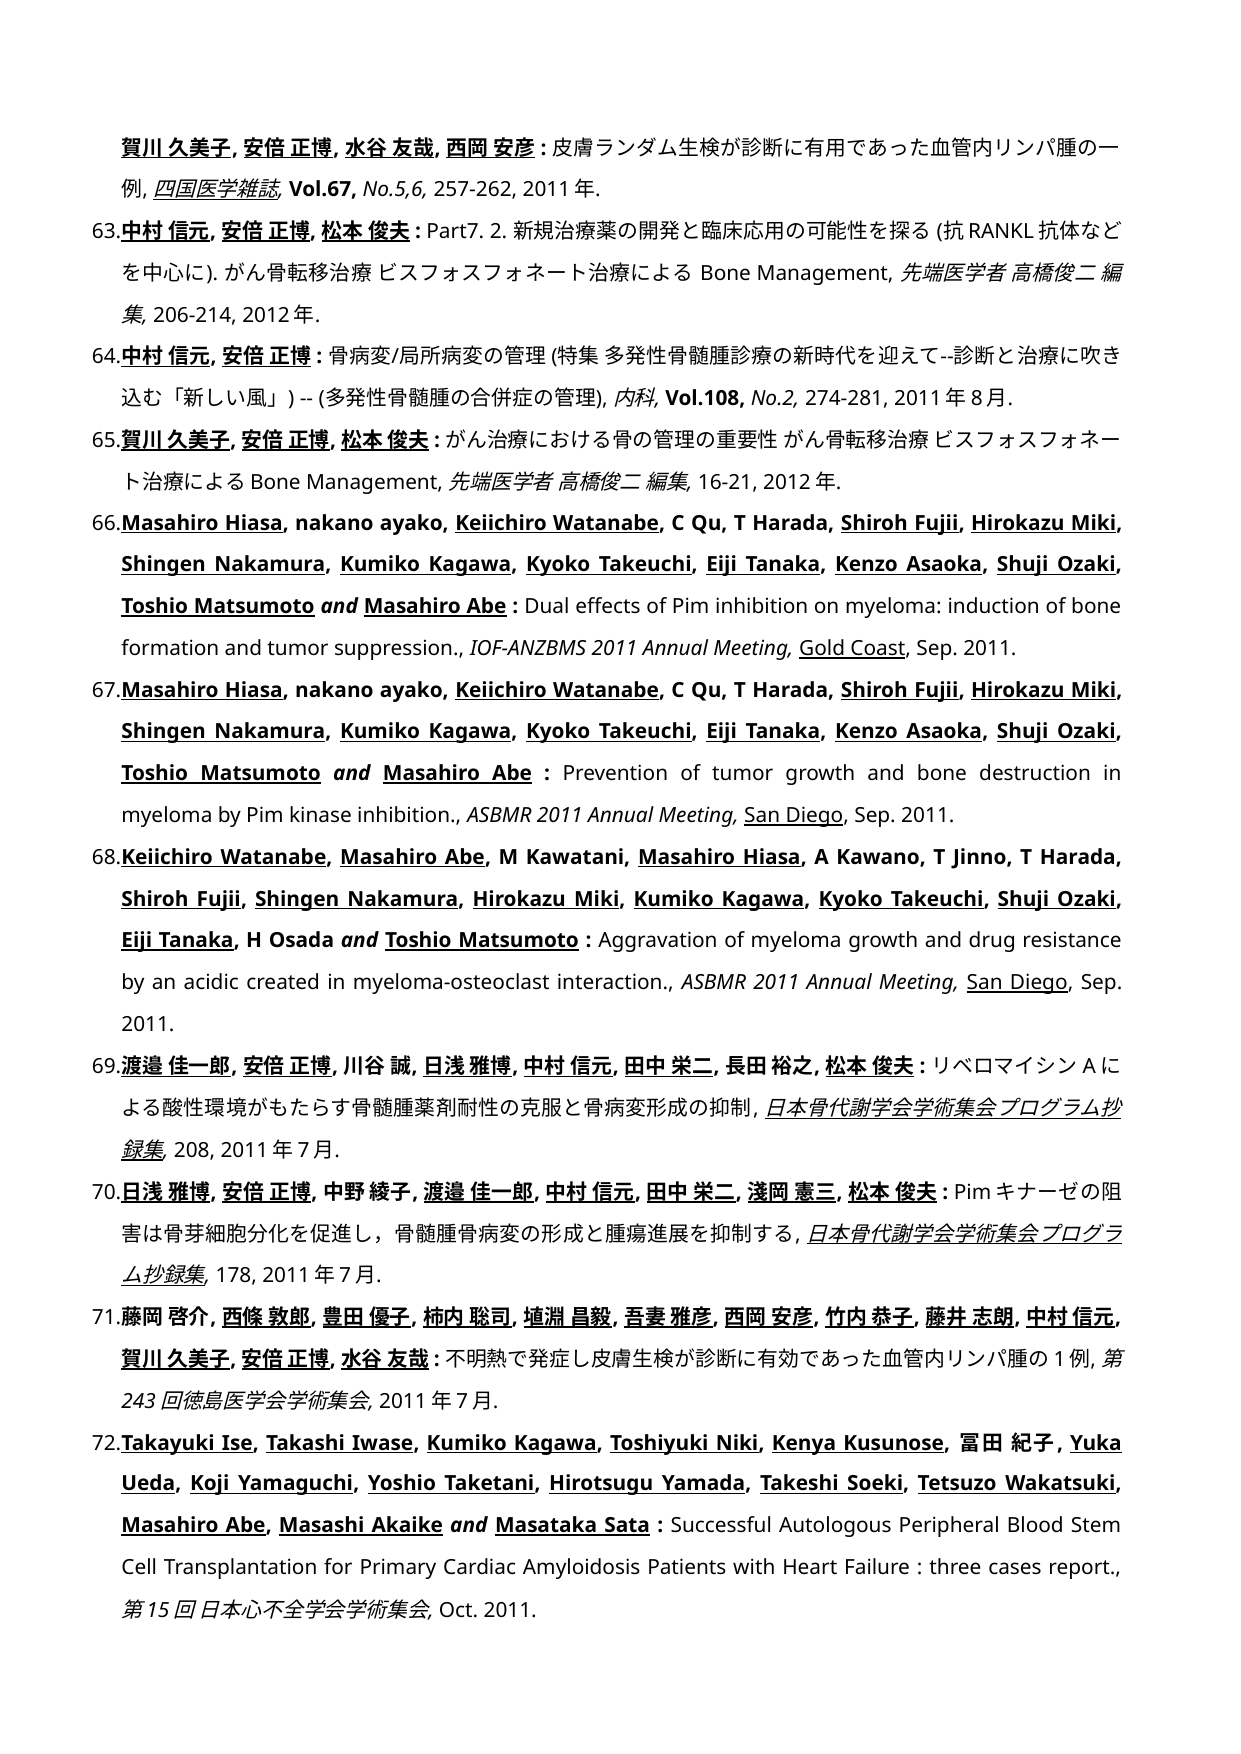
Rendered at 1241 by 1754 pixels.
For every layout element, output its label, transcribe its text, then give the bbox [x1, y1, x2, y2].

list 中村 信元, 安倍 正博, 松本 俊夫 : Part7. 2. 新規治療薬の開発と臨床応用の可能性を探る (抗RANKL抗体などを中心に). がん骨転移治療 ビスフォスフォネート治療によるBone Management, 先端医学者 高橋俊二 編集, 206-214, 2012年. [92, 209, 1122, 334]
list Takayuki Ise, Takashi Iwase, Kumiko Kagawa, Toshiyuki Niki, Kenya Kusunose, 冨田 紀子, Yuka Ueda, Koji Yamaguchi, Yoshio Taketani, Hirotsugu Yamada, Takeshi Soeki, Tetsuzo Wakatsuki, Masahiro Abe, Masashi Akaike and Masataka Sata : Successful Autologous Peripheral Blood Stem Cell Transplantation for Primary Cardiac Amyloidosis Patients with Heart Failure : three cases report., 第15回 日本心不全学会学術集会, Oct. 2011. [92, 1420, 1122, 1629]
list Masahiro Hiasa, nakano ayako, Keiichiro Watanabe, C Qu, T Harada, Shiroh Fujii, Hirokazu Miki, Shingen Nakamura, Kumiko Kagawa, Kyoko Takeuchi, Eiji Tanaka, Kenzo Asaoka, Shuji Ozaki, Toshio Matsumoto and Masahiro Abe : Dual effects of Pim inhibition on myeloma: induction of bone formation and tumor suppression., IOF-ANZBMS 2011 Annual Meeting, Gold Coast, Sep. 2011. [92, 501, 1122, 668]
list 賀川 久美子, 安倍 正博, 松本 俊夫 : がん治療における骨の管理の重要性 がん骨転移治療 ビスフォスフォネート治療によるBone Management, 先端医学者 高橋俊二 編集, 16-21, 2012年. [92, 417, 1122, 501]
list Keiichiro Watanabe, Masahiro Abe, M Kawatani, Masahiro Hiasa, A Kawano, T Jinno, T Harada, Shiroh Fujii, Shingen Nakamura, Hirokazu Miki, Kumiko Kagawa, Kyoko Takeuchi, Shuji Ozaki, Eiji Tanaka, H Osada and Toshio Matsumoto : Aggravation of myeloma growth and drug resistance by an acidic created in myeloma-osteoclast interaction., ASBMR 2011 Annual Meeting, San Diego, Sep. 2011. [92, 835, 1122, 1044]
list 日浅 雅博, 安倍 正博, 中野 綾子, 渡邉 佳一郎, 中村 信元, 田中 栄二, 淺岡 憲三, 松本 俊夫 : Pimキナーゼの阻害は骨芽細胞分化を促進し，骨髄腫骨病変の形成と腫瘍進展を抑制する, 日本骨代謝学会学術集会プログラム抄録集, 178, 2011年7月. [92, 1169, 1122, 1295]
list Masahiro Hiasa, nakano ayako, Keiichiro Watanabe, C Qu, T Harada, Shiroh Fujii, Hirokazu Miki, Shingen Nakamura, Kumiko Kagawa, Kyoko Takeuchi, Eiji Tanaka, Kenzo Asaoka, Shuji Ozaki, Toshio Matsumoto and Masahiro Abe : Prevention of tumor growth and bone destruction in myeloma by Pim kinase inhibition., ASBMR 2011 Annual Meeting, San Diego, Sep. 2011. [92, 668, 1122, 835]
list 渡邉 佳一郎, 安倍 正博, 川谷 誠, 日浅 雅博, 中村 信元, 田中 栄二, 長田 裕之, 松本 俊夫 : リベロマイシンAによる酸性環境がもたらす骨髄腫薬剤耐性の克服と骨病変形成の抑制, 日本骨代謝学会学術集会プログラム抄録集, 208, 2011年7月. [92, 1044, 1122, 1169]
list 藤岡 啓介, 西條 敦郎, 豊田 優子, 柿内 聡司, 埴淵 昌毅, 吾妻 雅彦, 西岡 安彦, 竹内 恭子, 藤井 志朗, 中村 信元, 賀川 久美子, 安倍 正博, 水谷 友哉 : 不明熱で発症し皮膚生検が診断に有効であった血管内リンパ腫の1例, 第243回徳島医学会学術集会, 2011年7月. [92, 1295, 1122, 1420]
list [92, 125, 1122, 209]
list 中村 信元, 安倍 正博 : 骨病変/局所病変の管理 (特集 多発性骨髄腫診療の新時代を迎えて--診断と治療に吹き込む「新しい風」) -- (多発性骨髄腫の合併症の管理), 内科, Vol.108, No.2, 274-281, 2011年8月. [92, 334, 1122, 417]
